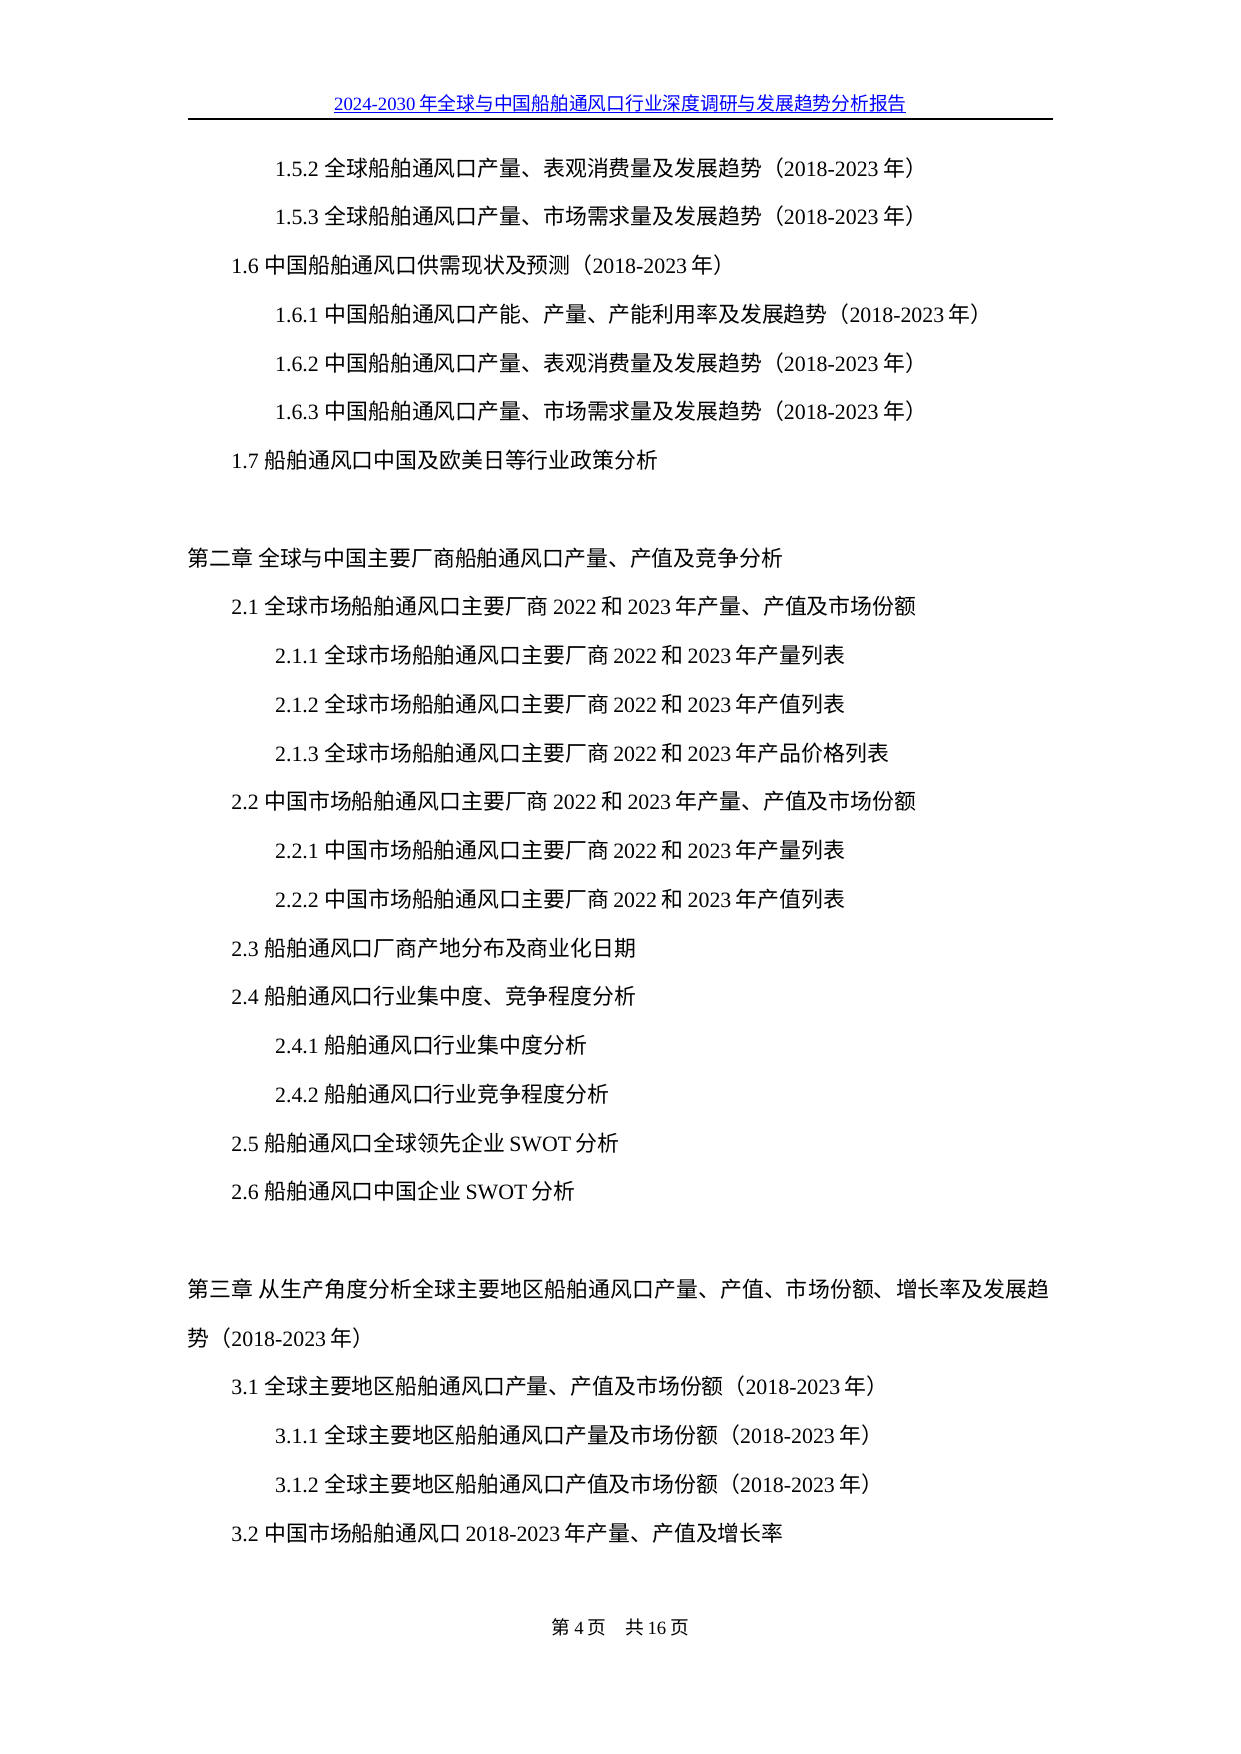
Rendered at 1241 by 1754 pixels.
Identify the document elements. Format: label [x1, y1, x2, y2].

text [187, 150, 1053, 1548]
